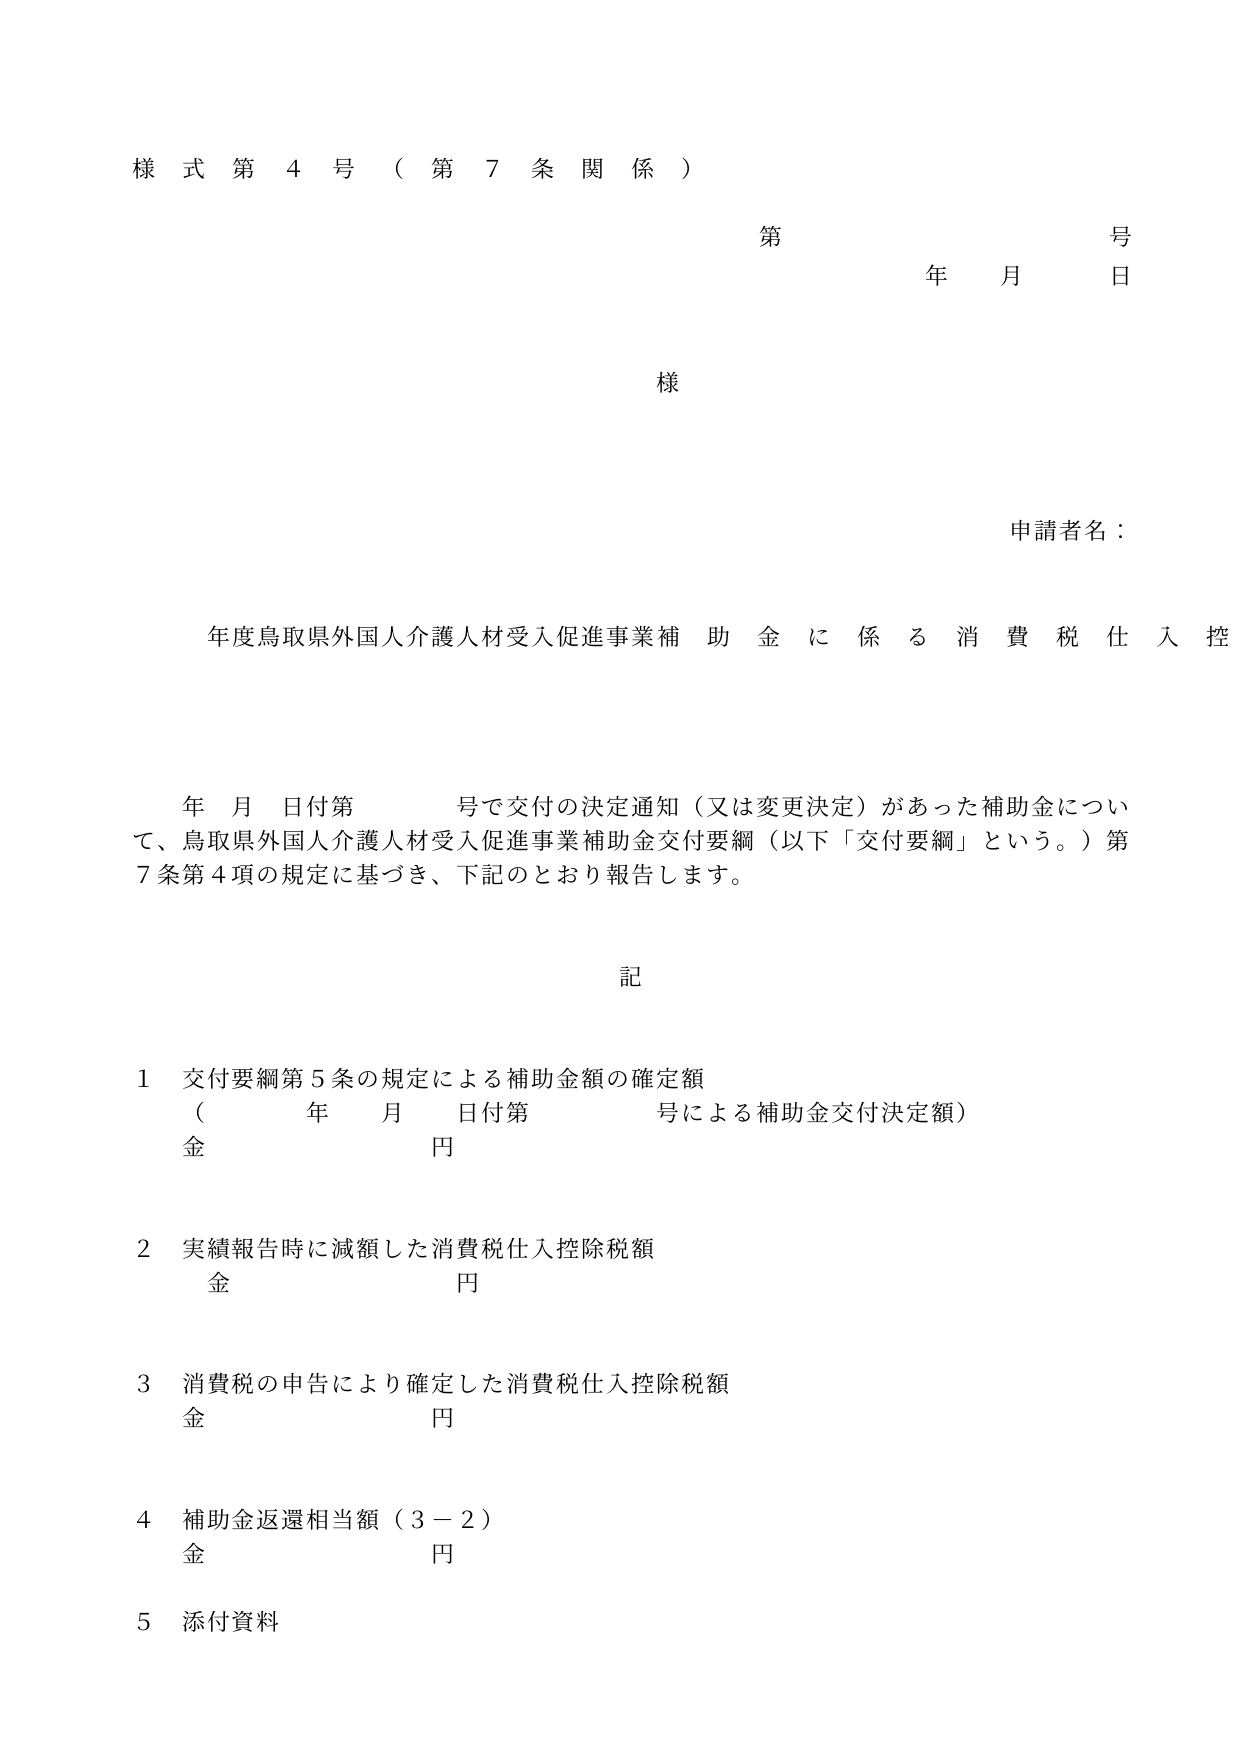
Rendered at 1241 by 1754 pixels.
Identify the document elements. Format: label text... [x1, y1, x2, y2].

text 年度鳥取県外国人介護人材受入促進事業補助金に係る消費税仕入控除税額報告書 [132, 619, 1132, 653]
text 金 円 [132, 1400, 1132, 1434]
text ２ 実績報告時に減額した消費税仕入控除税額 [132, 1230, 1132, 1264]
text ３ 消費税の申告により確定した消費税仕入控除税額 [132, 1366, 1132, 1400]
text 申請者名： [132, 512, 1134, 546]
text 第 号 [132, 218, 1134, 252]
text 金 円 [132, 1128, 1132, 1162]
text ４ 補助金返還相当額（３－２） [132, 1502, 1132, 1536]
text １ 交付要綱第５条の規定による補助金額の確定額 [132, 1060, 1132, 1094]
text 金 円 [132, 1536, 1132, 1570]
text 記 [132, 958, 1132, 992]
text 様 [132, 364, 1132, 398]
text 年 月 日 [132, 257, 1134, 291]
text （ 年 月 日付第 号による補助金交付決定額） [132, 1094, 1132, 1128]
text ５ 添付資料 [132, 1604, 1132, 1638]
text 金 円 [132, 1264, 1132, 1298]
text 様式第４号（第７条関係） [132, 151, 1132, 184]
text 年 月 日付第 号で交付の決定通知（又は変更決定）があった補助金について、鳥取県外国人介護人材受入促進事業補助金交付要綱（以下「交付要綱」という。）第７条第４項の規定に基づき、下記のとおり報告します。 [132, 789, 1132, 891]
